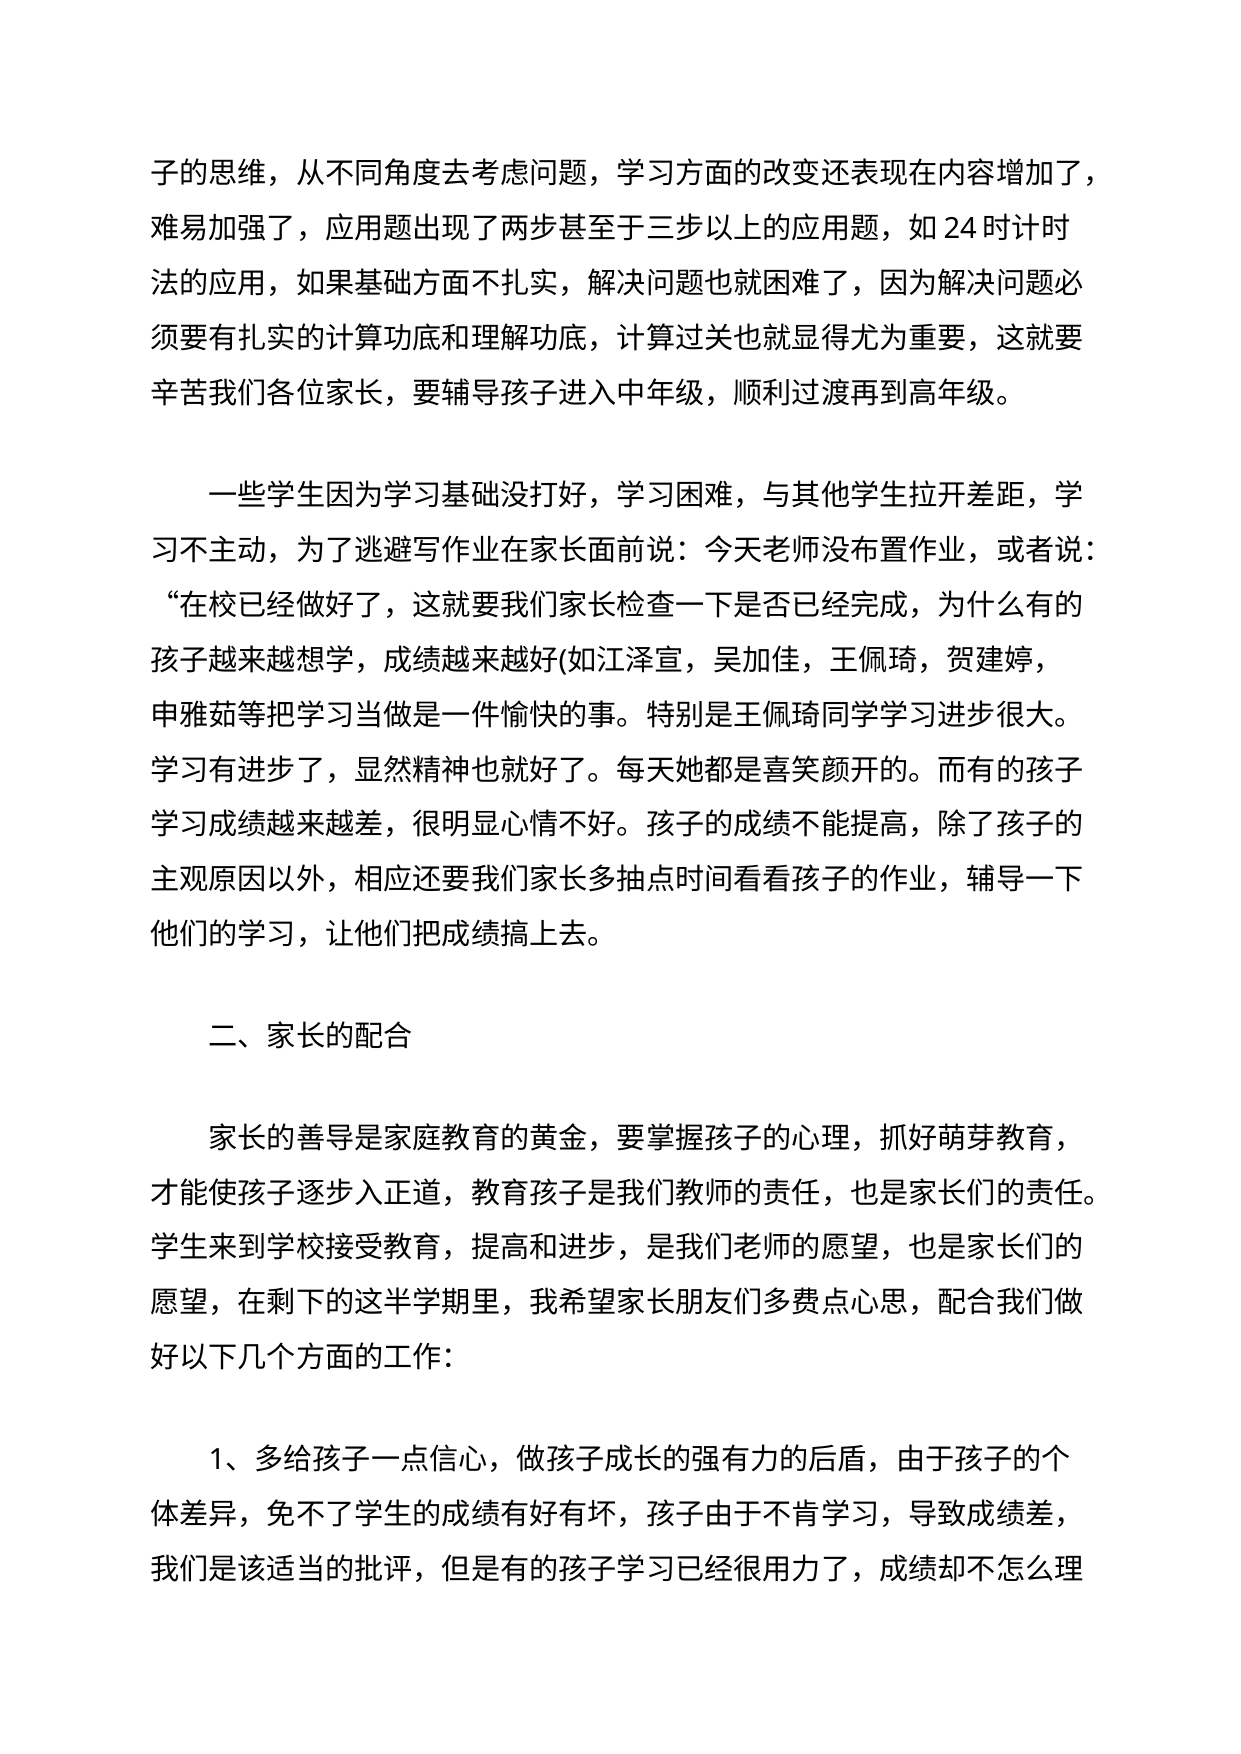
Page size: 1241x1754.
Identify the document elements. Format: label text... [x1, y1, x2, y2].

text 家长的善导是家庭教育的黄金，要掌握孩子的心理，抓好萌芽教育，才能使孩子逐步入正道，教育孩子是我们教师的责任，也是家长们的责任。学生来到学校接受教育，提高和进步，是我们老师的愿望，也是家长们的愿望，在剩下的这半学期里，我希望家长朋友们多费点心思，配合我们做好以下几个方面的工作： [150, 1114, 1090, 1376]
text 二、家长的配合 [150, 1012, 1090, 1055]
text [150, 1436, 1090, 1588]
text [150, 150, 1090, 412]
text 一些学生因为学习基础没打好，学习困难，与其他学生拉开差距，学习不主动，为了逃避写作业在家长面前说：今天老师没布置作业，或者说：“在校已经做好了，这就要我们家长检查一下是否已经完成，为什么有的孩子越来越想学，成绩越来越好(如江泽宣，吴加佳，王佩琦，贺建婷，申雅茹等把学习当做是一件愉快的事。特别是王佩琦同学学习进步很大。学习有进步了，显然精神也就好了。每天她都是喜笑颜开的。而有的孩子学习成绩越来越差，很明显心情不好。孩子的成绩不能提高，除了孩子的主观原因以外，相应还要我们家长多抽点时间看看孩子的作业，辅导一下他们的学习，让他们把成绩搞上去。 [150, 471, 1090, 953]
